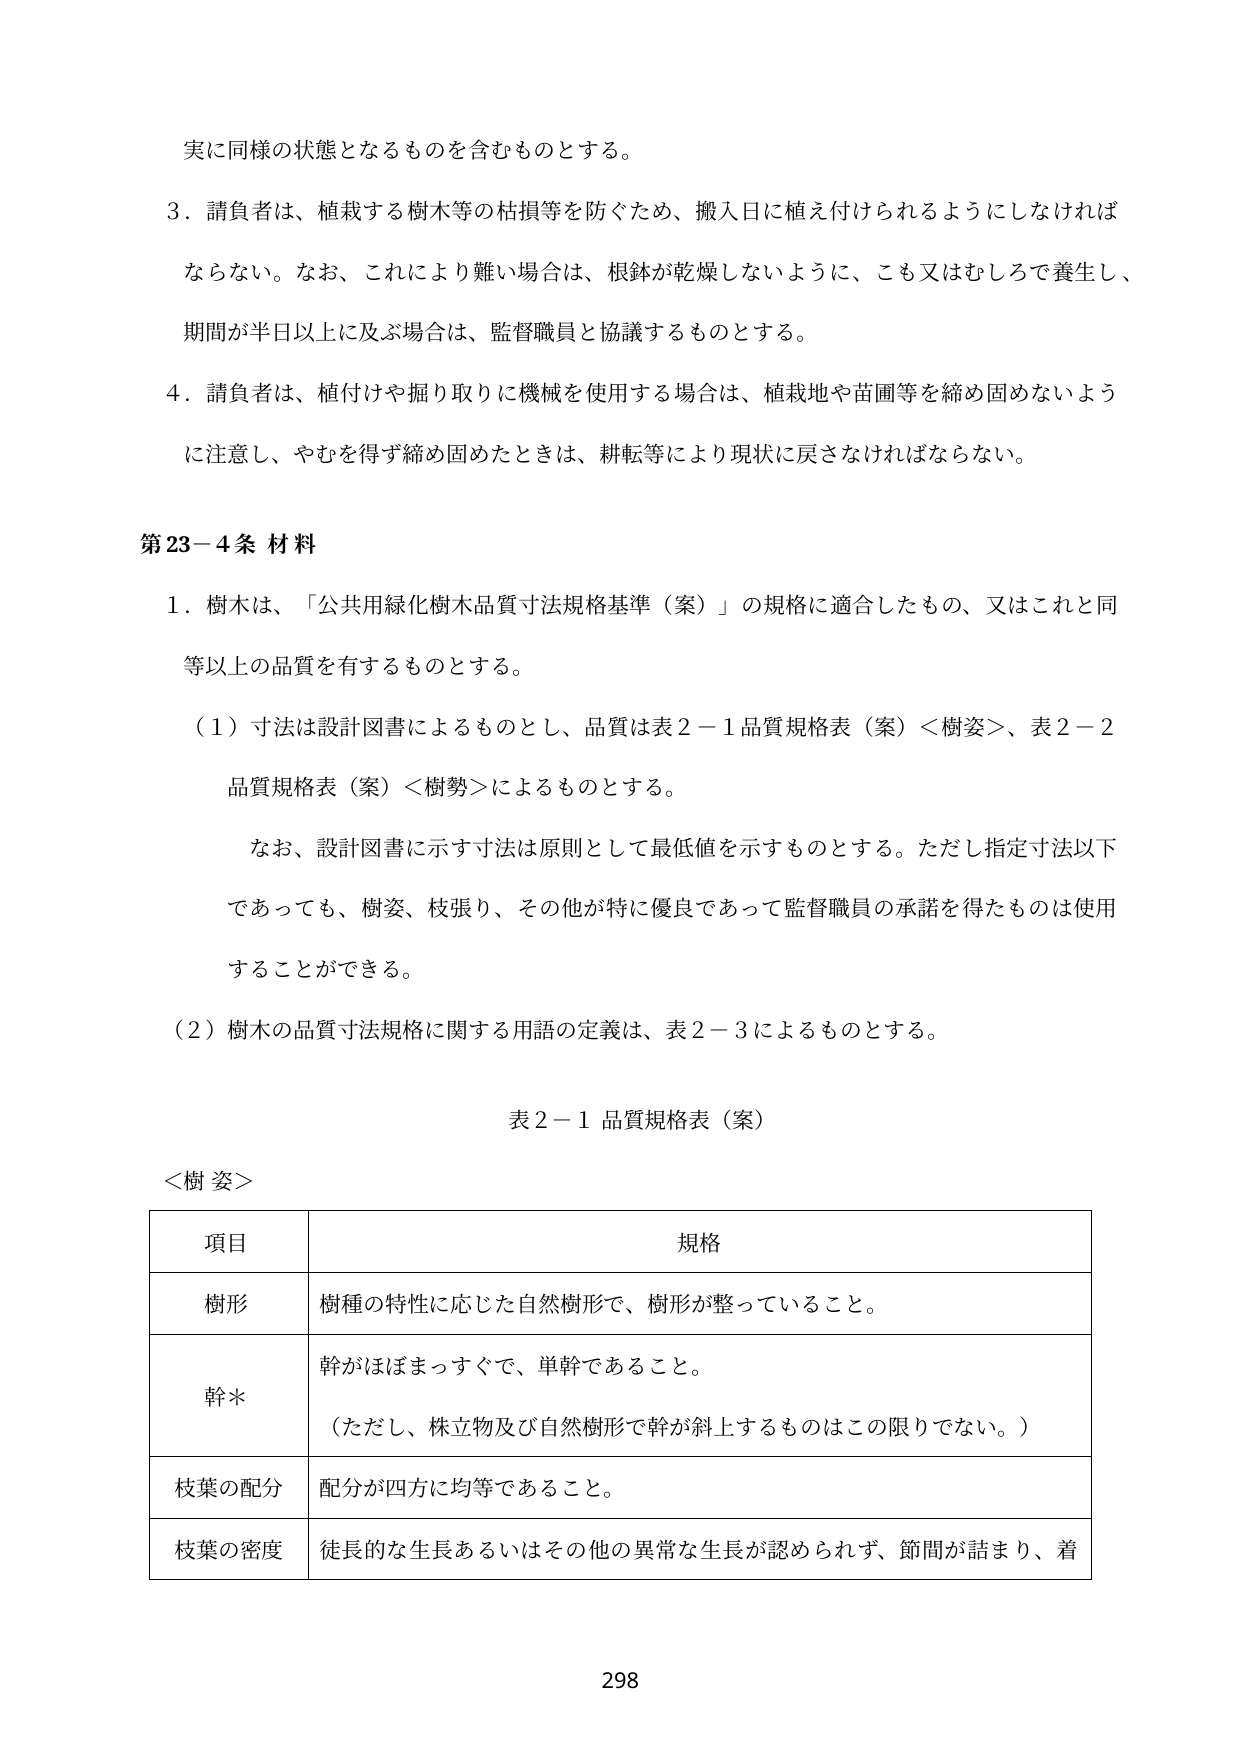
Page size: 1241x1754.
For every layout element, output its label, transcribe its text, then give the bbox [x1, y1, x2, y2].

text ４．請負者は、植付けや掘り取りに機械を使用する場合は、植栽地や苗圃等を締め固めないように注意し、やむを得ず締め固めたときは、耕転等により現状に戻さなければならない。 [162, 362, 1122, 483]
table_cell 枝葉の密度 [150, 1519, 308, 1579]
table_cell 枝葉の配分 [150, 1457, 308, 1518]
table_cell 配分が四方に均等であること。 [309, 1457, 1091, 1518]
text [184, 119, 1122, 180]
table_cell 幹がほぼまっすぐで、単幹であること。 （ただし、株立物及び自然樹形で幹が斜上するものはこの限りでない。） [309, 1335, 1091, 1456]
text ３．請負者は、植栽する樹木等の枯損等を防ぐため、搬入日に植え付けられるようにしなければならない。なお、これにより難い場合は、根鉢が乾燥しないように、こも又はむしろで養生し、期間が半日以上に及ぶ場合は、監督職員と協議するものとする。 [162, 180, 1122, 362]
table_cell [309, 1519, 1091, 1579]
text なお、設計図書に示す寸法は原則として最低値を示すものとする。ただし指定寸法以下であっても、樹姿、枝張り、その他が特に優良であって監督職員の承諾を得たものは使用することができる。 [227, 816, 1122, 998]
table_cell 樹種の特性に応じた自然樹形で、樹形が整っていること。 [309, 1273, 1091, 1334]
table_header 規格 [309, 1211, 1091, 1272]
text （１）寸法は設計図書によるものとし、品質は表２－１品質規格表（案）＜樹姿＞、表２－２品質規格表（案）＜樹勢＞によるものとする。 [184, 695, 1122, 816]
text ＜樹 姿＞ [118, 1150, 1122, 1210]
text （２）樹木の品質寸法規格に関する用語の定義は、表２－３によるものとする。 [118, 998, 1122, 1059]
table_header 項目 [150, 1211, 308, 1272]
table_cell 幹＊ [150, 1335, 308, 1456]
text 表２－１ 品質規格表（案） [118, 1089, 1122, 1150]
table_cell 樹形 [150, 1273, 308, 1334]
text １．樹木は、「公共用緑化樹木品質寸法規格基準（案）」の規格に適合したもの、又はこれと同等以上の品質を有するものとする。 [162, 574, 1122, 695]
subtitle 第23－４条 材 料 [140, 513, 1100, 574]
